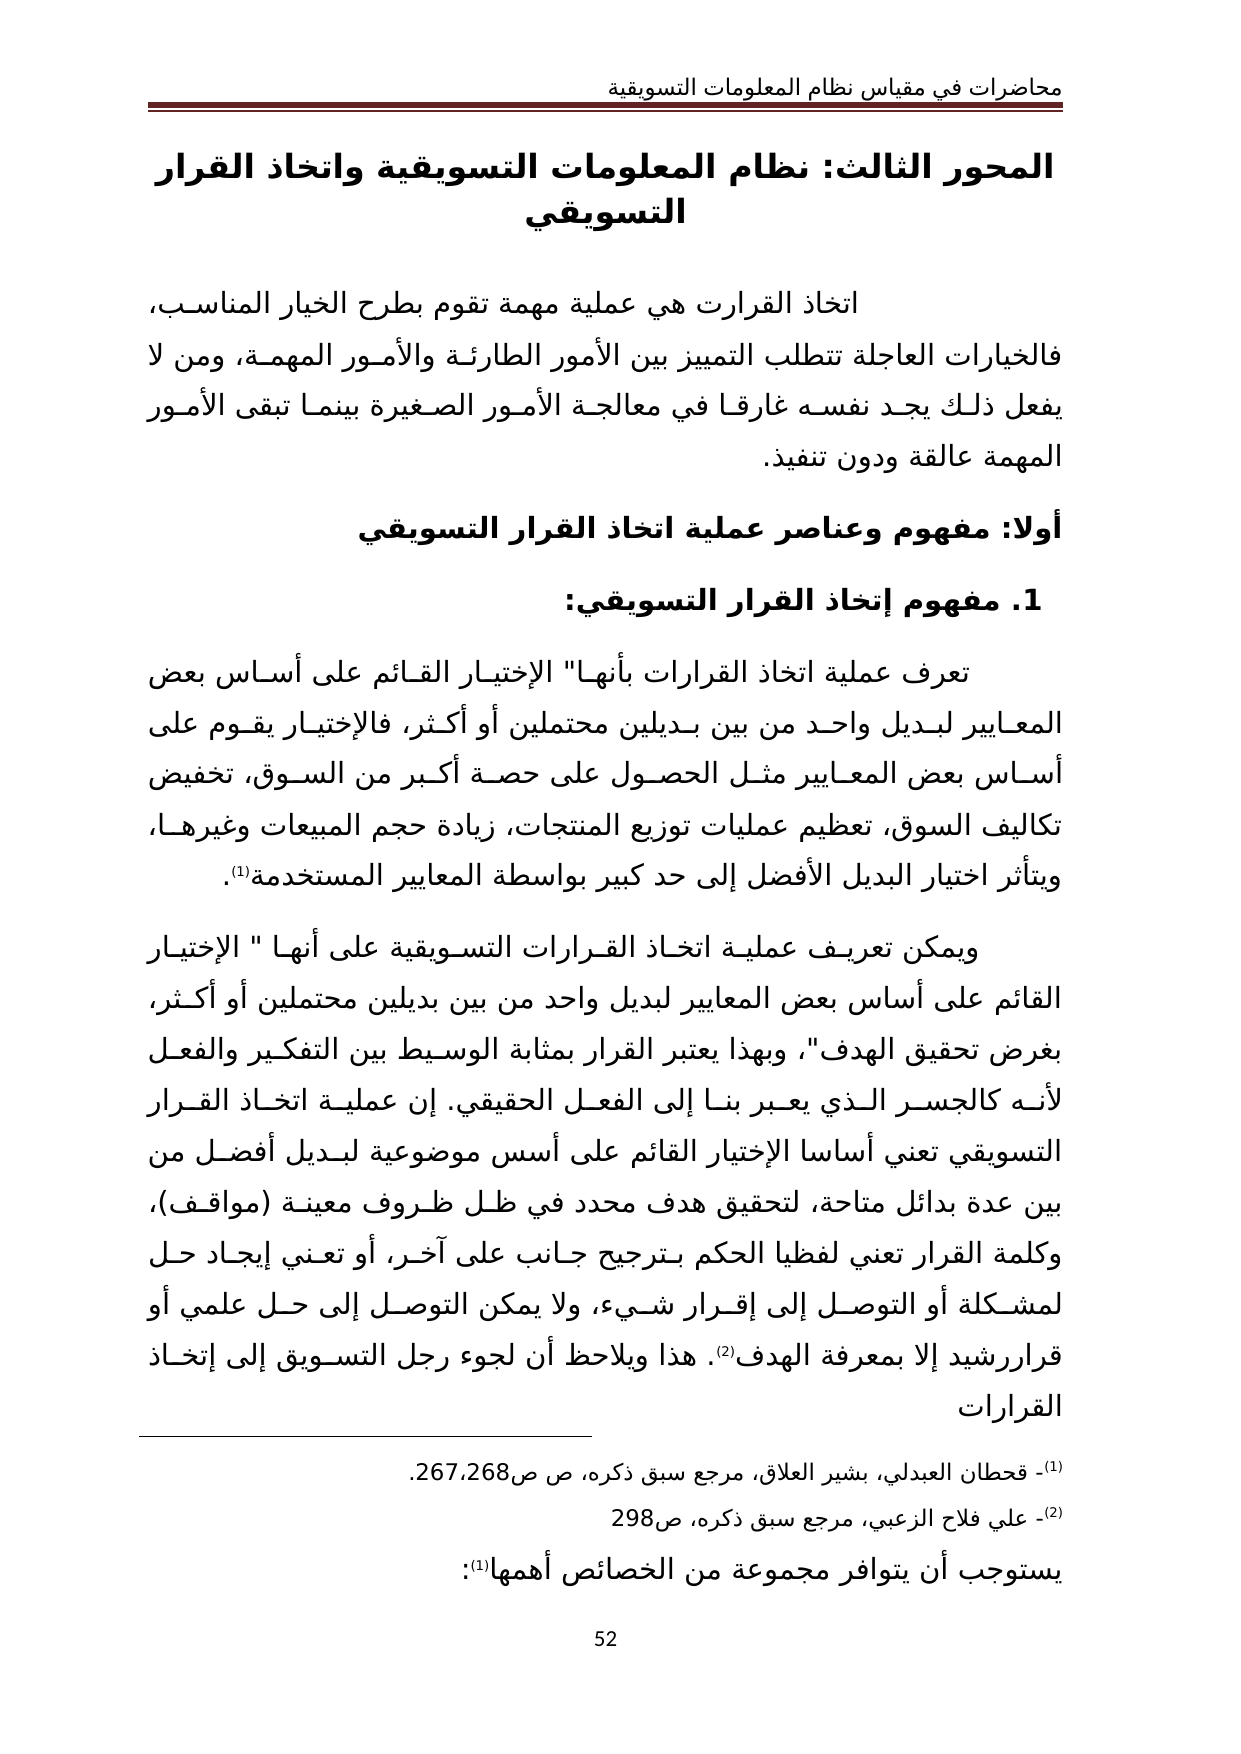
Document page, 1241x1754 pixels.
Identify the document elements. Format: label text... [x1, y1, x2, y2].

text أولا: مفهوم وعناصر عملية اتخاذ القرار التسويقي [148, 511, 1063, 545]
text 1. مفهوم إتخاذ القرار التسويقي: [148, 583, 1063, 617]
text المحور الثالث: نظام المعلومات التسويقية واتخاذ القرار التسويقي [148, 148, 1063, 231]
text اتخاذ القرارت هي عملية مهمة تقوم بطرح الخيار المناسب، فالخيارات العاجلة تتطلب التمييز بين الأمور الطارئة والأمور المهمة، ومن لا يفعل ذلك يجد نفسه غارقا في معالجة الأمور الصغيرة بينما تبقى الأمور المهمة عالقة ودون تنفيذ. [148, 287, 1063, 474]
text (2)- علي فلاح الزعبي، مرجع سبق ذكره، ص298 [148, 1507, 1063, 1532]
text يستوجب أن يتوافر مجموعة من الخصائص أهمها(1): [148, 1552, 1063, 1586]
text (1)- قحطان العبدلي، بشير العلاق، مرجع سبق ذكره، ص ص267،268. [148, 1461, 1063, 1486]
text ويمكن تعريف عملية اتخاذ القرارات التسويقية على أنها " الإختيار القائم على أساس بعض المعايير لبديل واحد من بين بديلين محتملين أو أكثر، بغرض تحقيق الهدف"، وبهذا يعتبر القرار بمثابة الوسيط بين التفكير والفعل لأنه كالجسر الذي يعبر بنا إلى الفعل الحقيقي. إن عملية اتخاذ القرار التسويقي تعني أساسا الإختيار القائم على أسس موضوعية لبديل أفضل من بين عدة بدائل متاحة، لتحقيق هدف محدد في ظل ظروف معينة (مواقف)، وكلمة القرار تعني لفظيا الحكم بترجيح جانب على آخر، أو تعني إيجاد حل لمشكلة أو التوصل إلى إقرار شيء، ولا يمكن التوصل إلى حل علمي أو قراررشيد إلا بمعرفة الهدف(2). هذا ويلاحظ أن لجوء رجل التسويق إلى إتخاذ القرارات [148, 931, 1063, 1423]
text تعرف عملية اتخاذ القرارات بأنها" الإختيار القائم على أساس بعض المعايير لبديل واحد من بين بديلين محتملين أو أكثر، فالإختيار يقوم على أساس بعض المعايير مثل الحصول على حصة أكبر من السوق، تخفيض تكاليف السوق، تعظيم عمليات توزيع المنتجات، زيادة حجم المبيعات وغيرها، ويتأثر اختيار البديل الأفضل إلى حد كبير بواسطة المعايير المستخدمة(1). [148, 655, 1063, 893]
